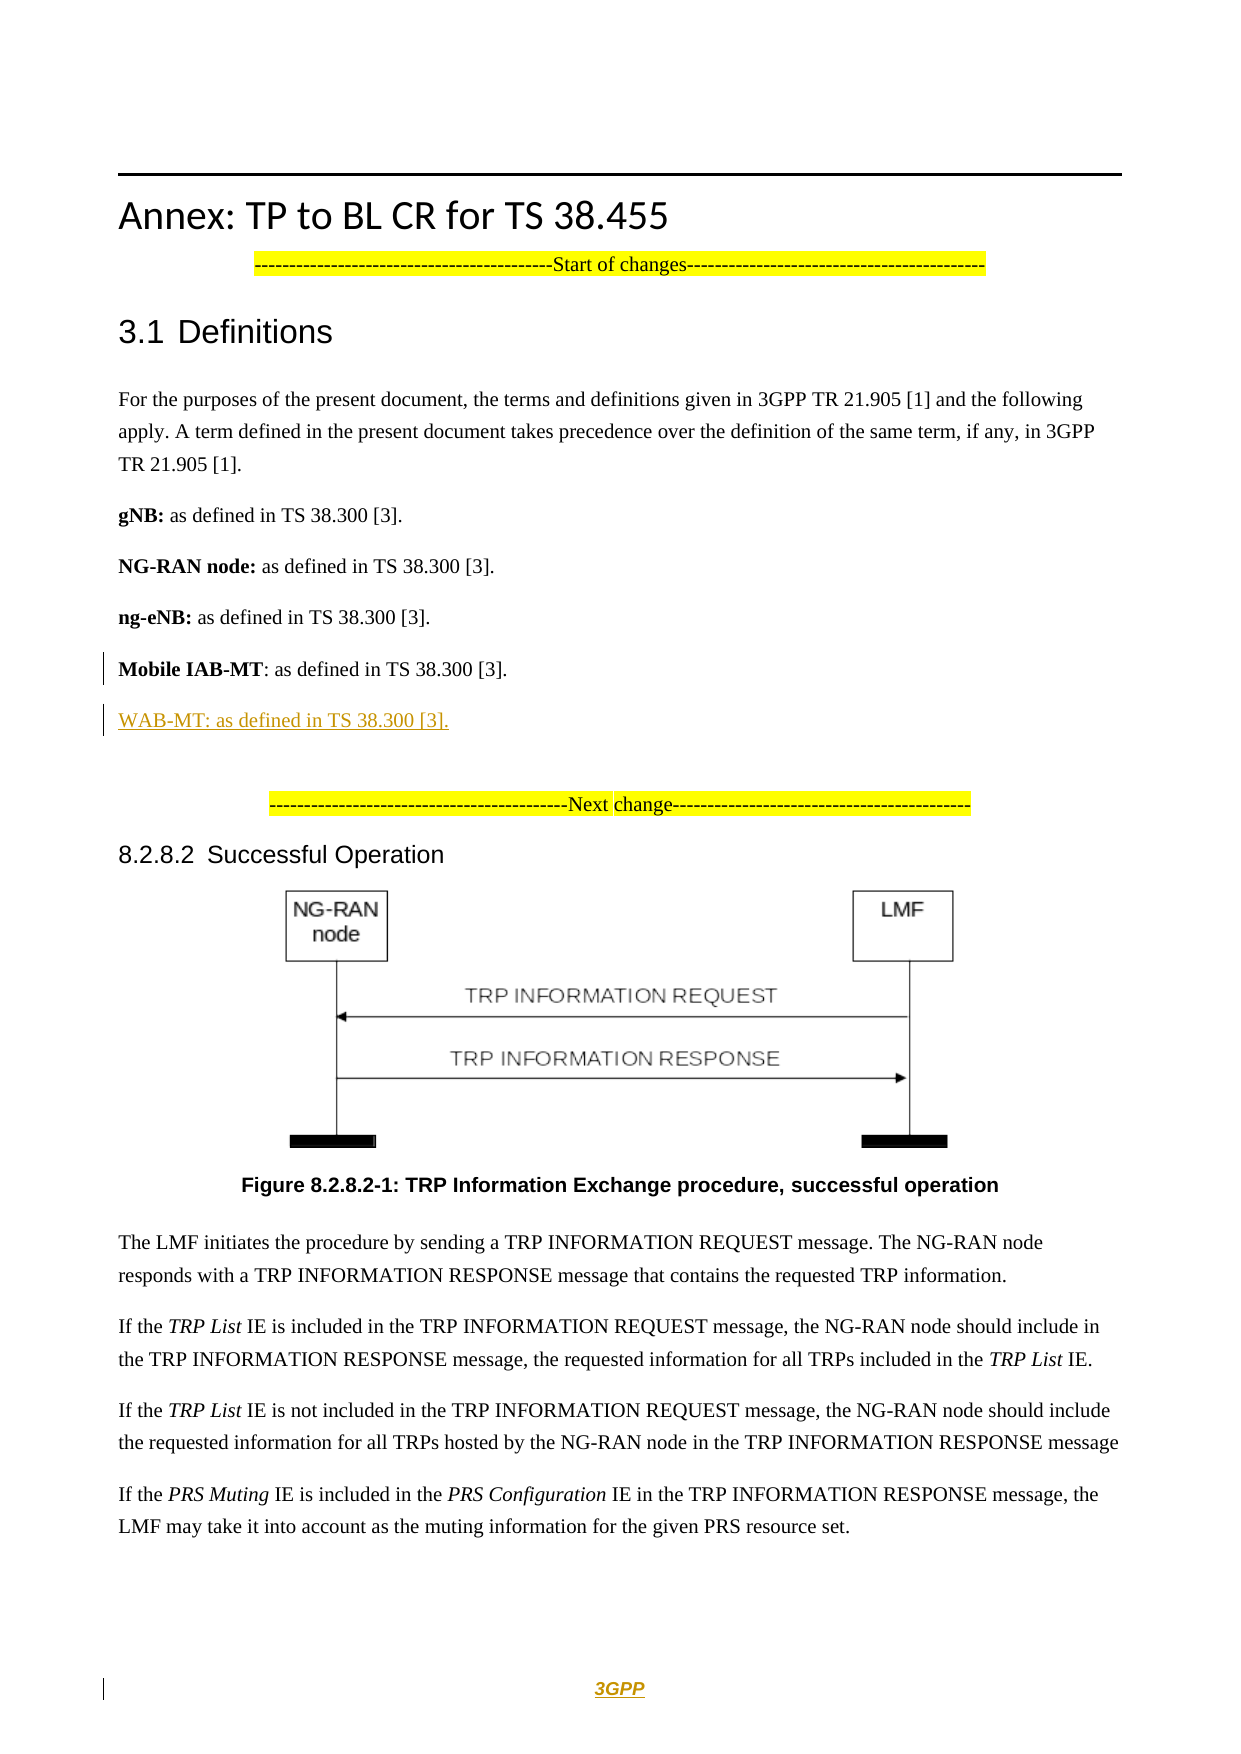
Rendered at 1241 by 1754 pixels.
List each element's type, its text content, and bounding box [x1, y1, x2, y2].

text If the TRP List IE is included in the TRP INFORMATION REQUEST message, the NG-RAN node should include in the TRP INFORMATION RESPONSE message, the requested information for all TRPs included in the TRP List IE. [118, 1310, 1122, 1375]
text NG-RAN node: as defined in TS 38.300 [3]. [118, 550, 1122, 582]
text For the purposes of the present document, the terms and definitions given in 3GPP TR 21.905 [1] and the following apply. A term defined in the present document takes precedence over the definition of the same term, if any, in 3GPP TR 21.905 [1]. [118, 382, 1122, 480]
text -------------------------------------------Start of changes------------------------------------------- [118, 247, 1122, 280]
text ng-eNB: as defined in TS 38.300 [3]. [118, 601, 1122, 633]
text Figure 8.2.8.2-1: TRP Information Exchange procedure, successful operation [118, 1168, 1122, 1201]
text The LMF initiates the procedure by sending a TRP INFORMATION REQUEST message. The NG-RAN node responds with a TRP INFORMATION RESPONSE message that contains the requested TRP information. [118, 1226, 1122, 1291]
subtitle 8.2.8.2 Successful Operation [118, 838, 1101, 871]
text If the PRS Muting IE is included in the PRS Configuration IE in the TRP INFORMATION RESPONSE message, the LMF may take it into account as the muting information for the given PRS resource set. [118, 1477, 1122, 1542]
text If the TRP List IE is not included in the TRP INFORMATION REQUEST message, the NG-RAN node should include the requested information for all TRPs hosted by the NG-RAN node in the TRP INFORMATION RESPONSE message [118, 1393, 1122, 1458]
text -------------------------------------------Next change------------------------------------------- [118, 787, 1122, 820]
subtitle 3.1 Definitions [118, 298, 1122, 363]
subtitle Annex: TP to BL CR for TS 38.455 [118, 176, 1122, 247]
text gNB: as defined in TS 38.300 [3]. [118, 498, 1122, 531]
text Mobile IAB-MT: as defined in TS 38.300 [3]. [118, 652, 1122, 685]
